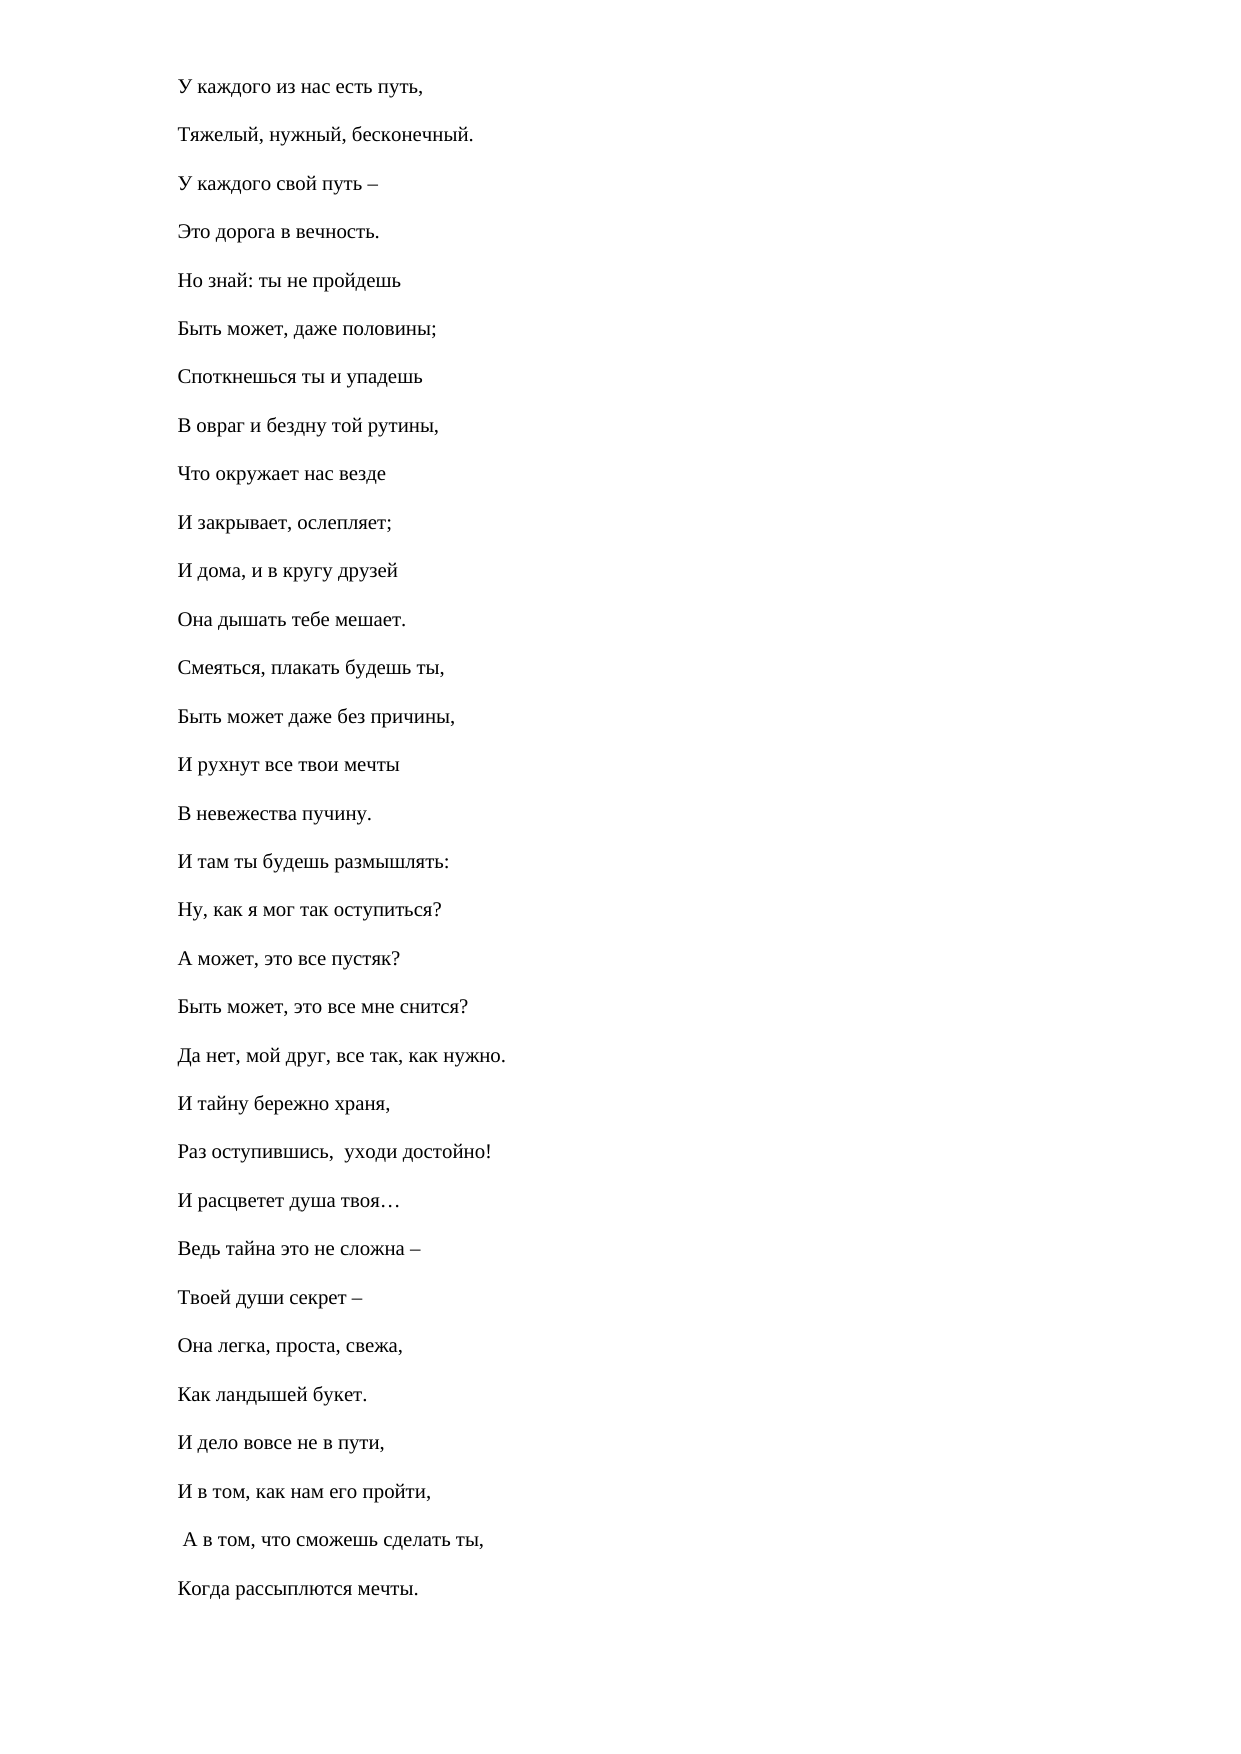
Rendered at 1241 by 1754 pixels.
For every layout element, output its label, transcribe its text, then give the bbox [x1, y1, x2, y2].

text Раз оступившись, уходи достойно! [177, 1139, 1152, 1163]
text Она дышать тебе мешает. [177, 607, 1152, 631]
text И расцветет душа твоя… [177, 1188, 1152, 1212]
text И там ты будешь размышлять: [177, 849, 1152, 873]
text Быть может даже без причины, [177, 703, 1152, 728]
text У каждого свой путь – [177, 171, 1152, 195]
text А в том, что сможешь сделать ты, [177, 1527, 1152, 1551]
text В невежества пучину. [177, 800, 1152, 824]
text Тяжелый, нужный, бесконечный. [177, 122, 1152, 146]
text Да нет, мой друг, все так, как нужно. [177, 1043, 1152, 1067]
text Но знай: ты не пройдешь [177, 268, 1152, 292]
text Твоей души секрет – [177, 1285, 1152, 1309]
text И тайну бережно храня, [177, 1091, 1152, 1115]
text И рухнут все твои мечты [177, 752, 1152, 776]
text Ну, как я мог так оступиться? [177, 897, 1152, 921]
text Это дорога в вечность. [177, 219, 1152, 243]
text Как ландышей букет. [177, 1382, 1152, 1406]
text И дома, и в кругу друзей [177, 558, 1152, 582]
text А может, это все пустяк? [177, 946, 1152, 970]
text Она легка, проста, свежа, [177, 1333, 1152, 1357]
text Быть может, даже половины; [177, 316, 1152, 340]
text Смеяться, плакать будешь ты, [177, 655, 1152, 679]
text В овраг и бездну той рутины, [177, 413, 1152, 437]
text И дело вовсе не в пути, [177, 1430, 1152, 1454]
text Быть может, это все мне снится? [177, 994, 1152, 1018]
text Споткнешься ты и упадешь [177, 364, 1152, 388]
text Ведь тайна это не сложна – [177, 1236, 1152, 1260]
text Что окружает нас везде [177, 461, 1152, 485]
text У каждого из нас есть путь, [177, 74, 1152, 98]
text И закрывает, ослепляет; [177, 510, 1152, 534]
text И в том, как нам его пройти, [177, 1478, 1152, 1503]
text Когда рассыплются мечты. [177, 1575, 1152, 1599]
